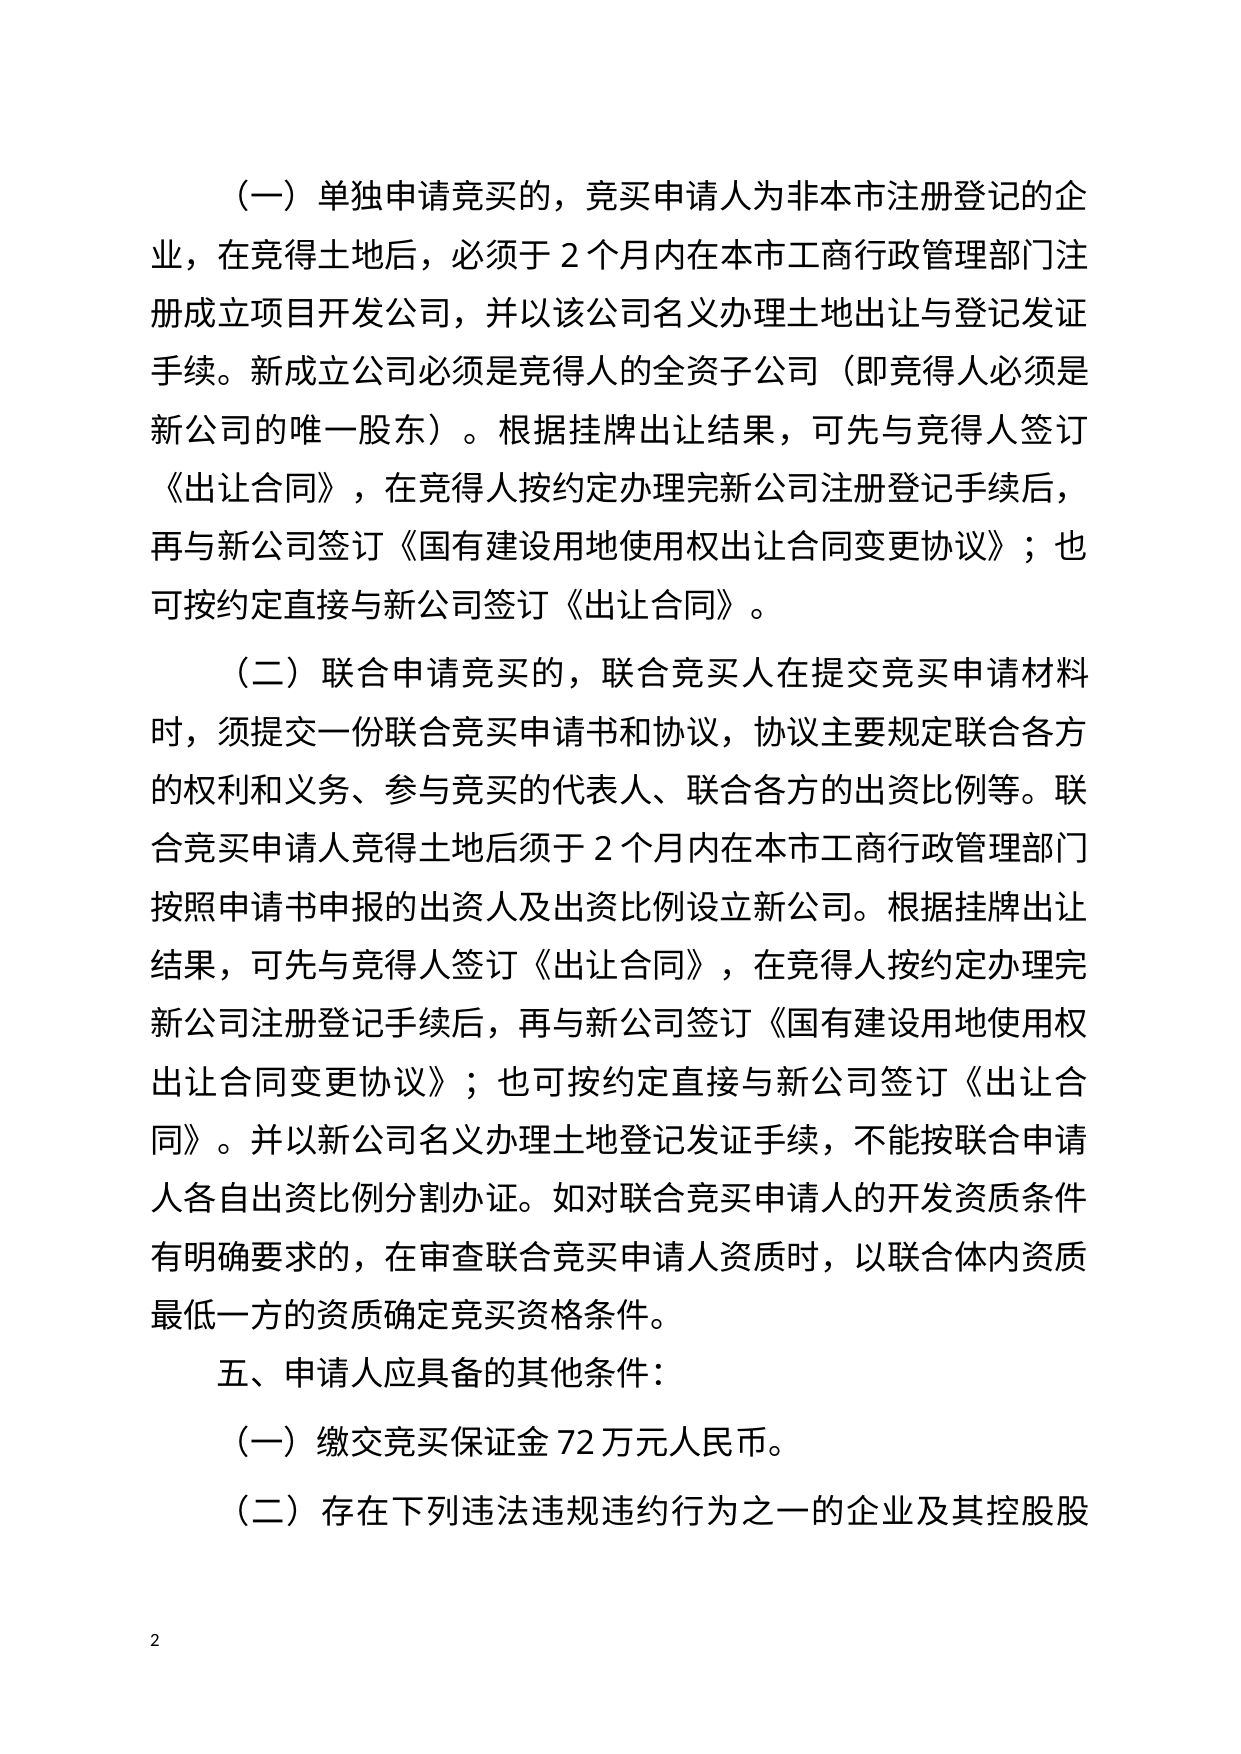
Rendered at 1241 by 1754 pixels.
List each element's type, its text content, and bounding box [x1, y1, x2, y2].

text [150, 1477, 1090, 1535]
text （二）联合申请竞买的，联合竞买人在提交竞买申请材料时，须提交一份联合竞买申请书和协议，协议主要规定联合各方的权利和义务、参与竞买的代表人、联合各方的出资比例等。联合竞买申请人竞得土地后须于2个月内在本市工商行政管理部门按照申请书申报的出资人及出资比例设立新公司。根据挂牌出让结果，可先与竞得人签订《出让合同》，在竞得人按约定办理完新公司注册登记手续后，再与新公司签订《国有建设用地使用权出让合同变更协议》；也可按约定直接与新公司签订《出让合同》。并以新公司名义办理土地登记发证手续，不能按联合申请人各自出资比例分割办证。如对联合竞买申请人的开发资质条件有明确要求的，在审查联合竞买申请人资质时，以联合体内资质最低一方的资质确定竞买资格条件。 [150, 639, 1090, 1339]
text 五、申请人应具备的其他条件： [150, 1339, 1090, 1397]
text （一）缴交竞买保证金72万元人民币。 [150, 1408, 1090, 1466]
text （一）单独申请竞买的，竞买申请人为非本市注册登记的企业，在竞得土地后，必须于2个月内在本市工商行政管理部门注册成立项目开发公司，并以该公司名义办理土地出让与登记发证手续。新成立公司必须是竞得人的全资子公司（即竞得人必须是新公司的唯一股东）。根据挂牌出让结果，可先与竞得人签订《出让合同》，在竞得人按约定办理完新公司注册登记手续后，再与新公司签订《国有建设用地使用权出让合同变更协议》；也可按约定直接与新公司签订《出让合同》。 [150, 162, 1090, 629]
